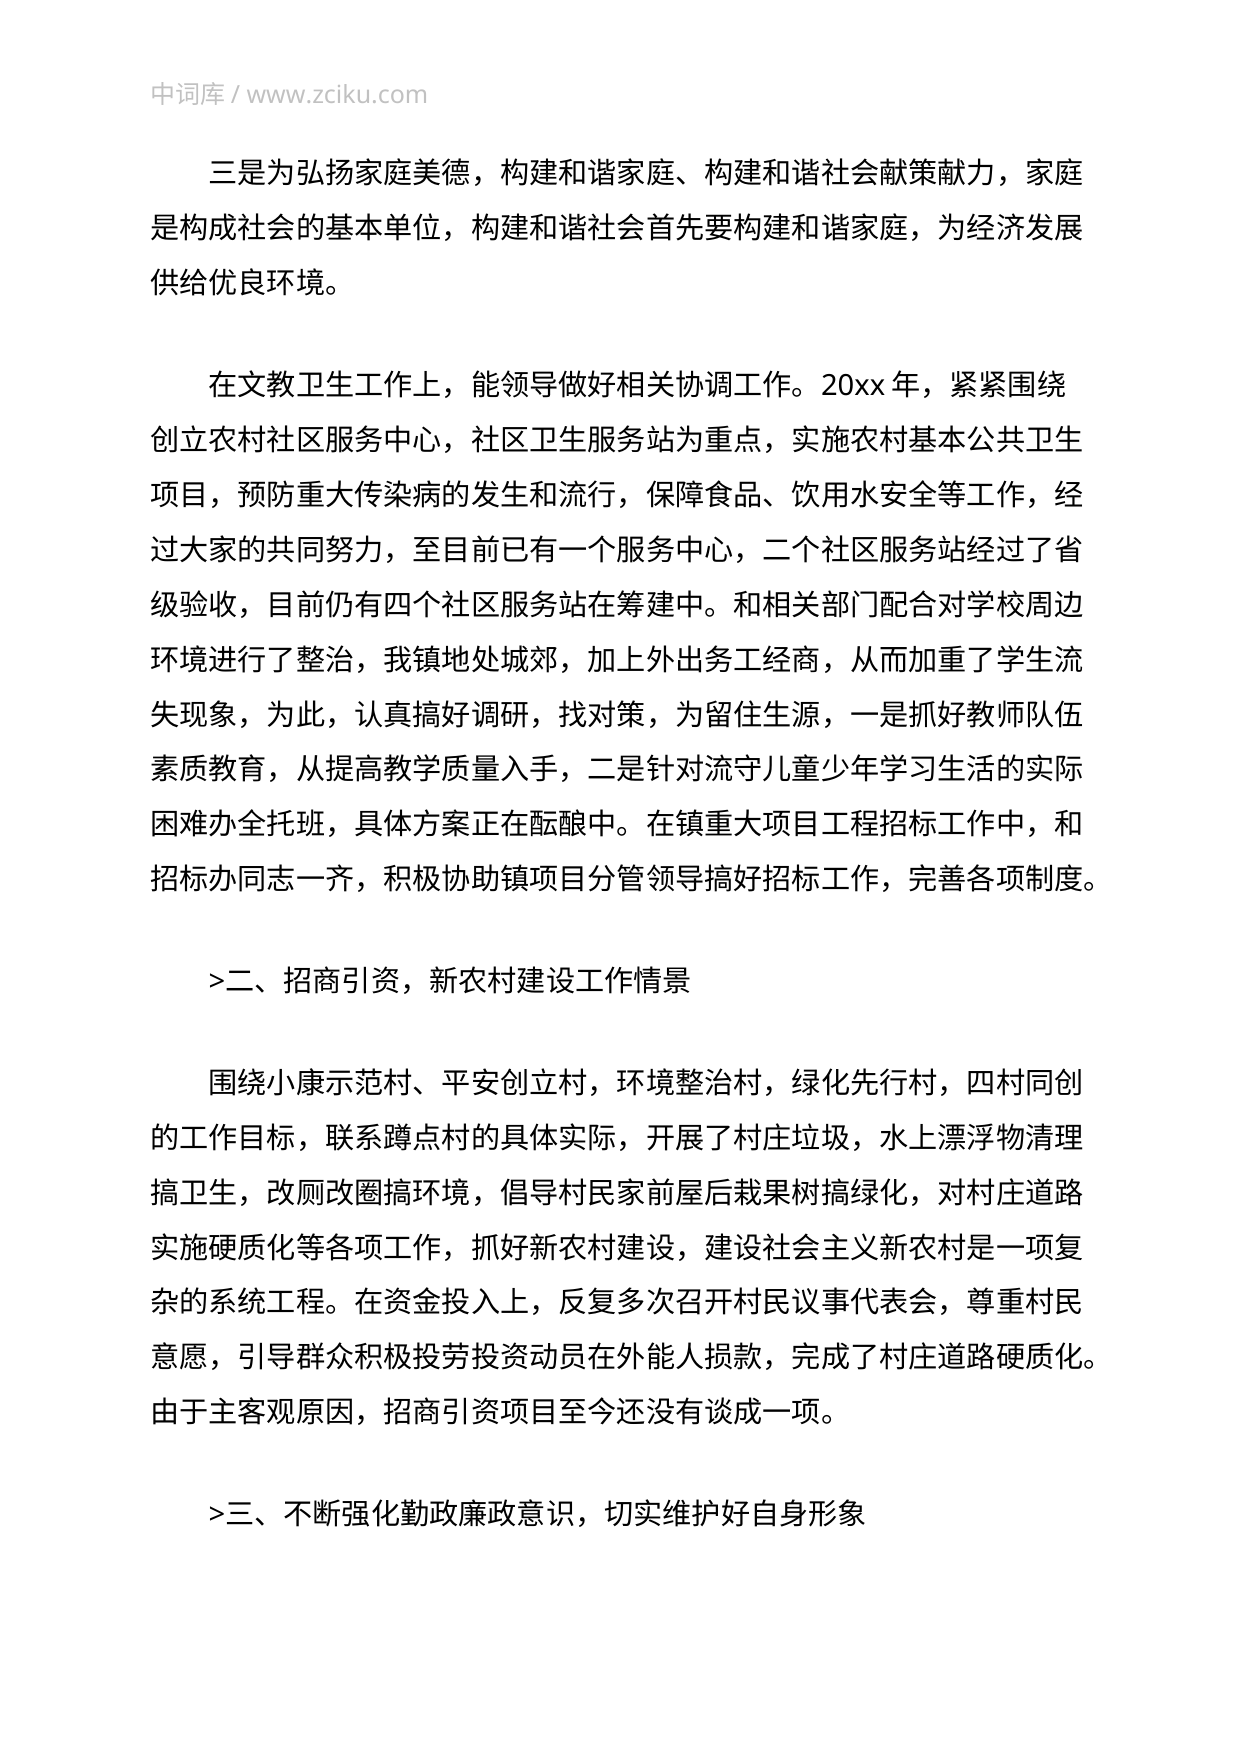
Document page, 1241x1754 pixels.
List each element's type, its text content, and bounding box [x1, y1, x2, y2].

text >三、不断强化勤政廉政意识，切实维护好自身形象 [150, 1491, 1090, 1533]
text >二、招商引资，新农村建设工作情景 [150, 957, 1090, 1000]
text 在文教卫生工作上，能领导做好相关协调工作。20xx年，紧紧围绕创立农村社区服务中心，社区卫生服务站为重点，实施农村基本公共卫生项目，预防重大传染病的发生和流行，保障食品、饮用水安全等工作，经过大家的共同努力，至目前已有一个服务中心，二个社区服务站经过了省级验收，目前仍有四个社区服务站在筹建中。和相关部门配合对学校周边环境进行了整治，我镇地处城郊，加上外出务工经商，从而加重了学生流失现象，为此，认真搞好调研，找对策，为留住生源，一是抓好教师队伍素质教育，从提高教学质量入手，二是针对流守儿童少年学习生活的实际困难办全托班，具体方案正在酝酿中。在镇重大项目工程招标工作中，和招标办同志一齐，积极协助镇项目分管领导搞好招标工作，完善各项制度。 [150, 362, 1090, 898]
text 三是为弘扬家庭美德，构建和谐家庭、构建和谐社会献策献力，家庭是构成社会的基本单位，构建和谐社会首先要构建和谐家庭，为经济发展供给优良环境。 [150, 150, 1090, 302]
text 围绕小康示范村、平安创立村，环境整治村，绿化先行村，四村同创的工作目标，联系蹲点村的具体实际，开展了村庄垃圾，水上漂浮物清理搞卫生，改厕改圈搞环境，倡导村民家前屋后栽果树搞绿化，对村庄道路实施硬质化等各项工作，抓好新农村建设，建设社会主义新农村是一项复杂的系统工程。在资金投入上，反复多次召开村民议事代表会，尊重村民意愿，引导群众积极投劳投资动员在外能人损款，完成了村庄道路硬质化。由于主客观原因，招商引资项目至今还没有谈成一项。 [150, 1059, 1090, 1431]
